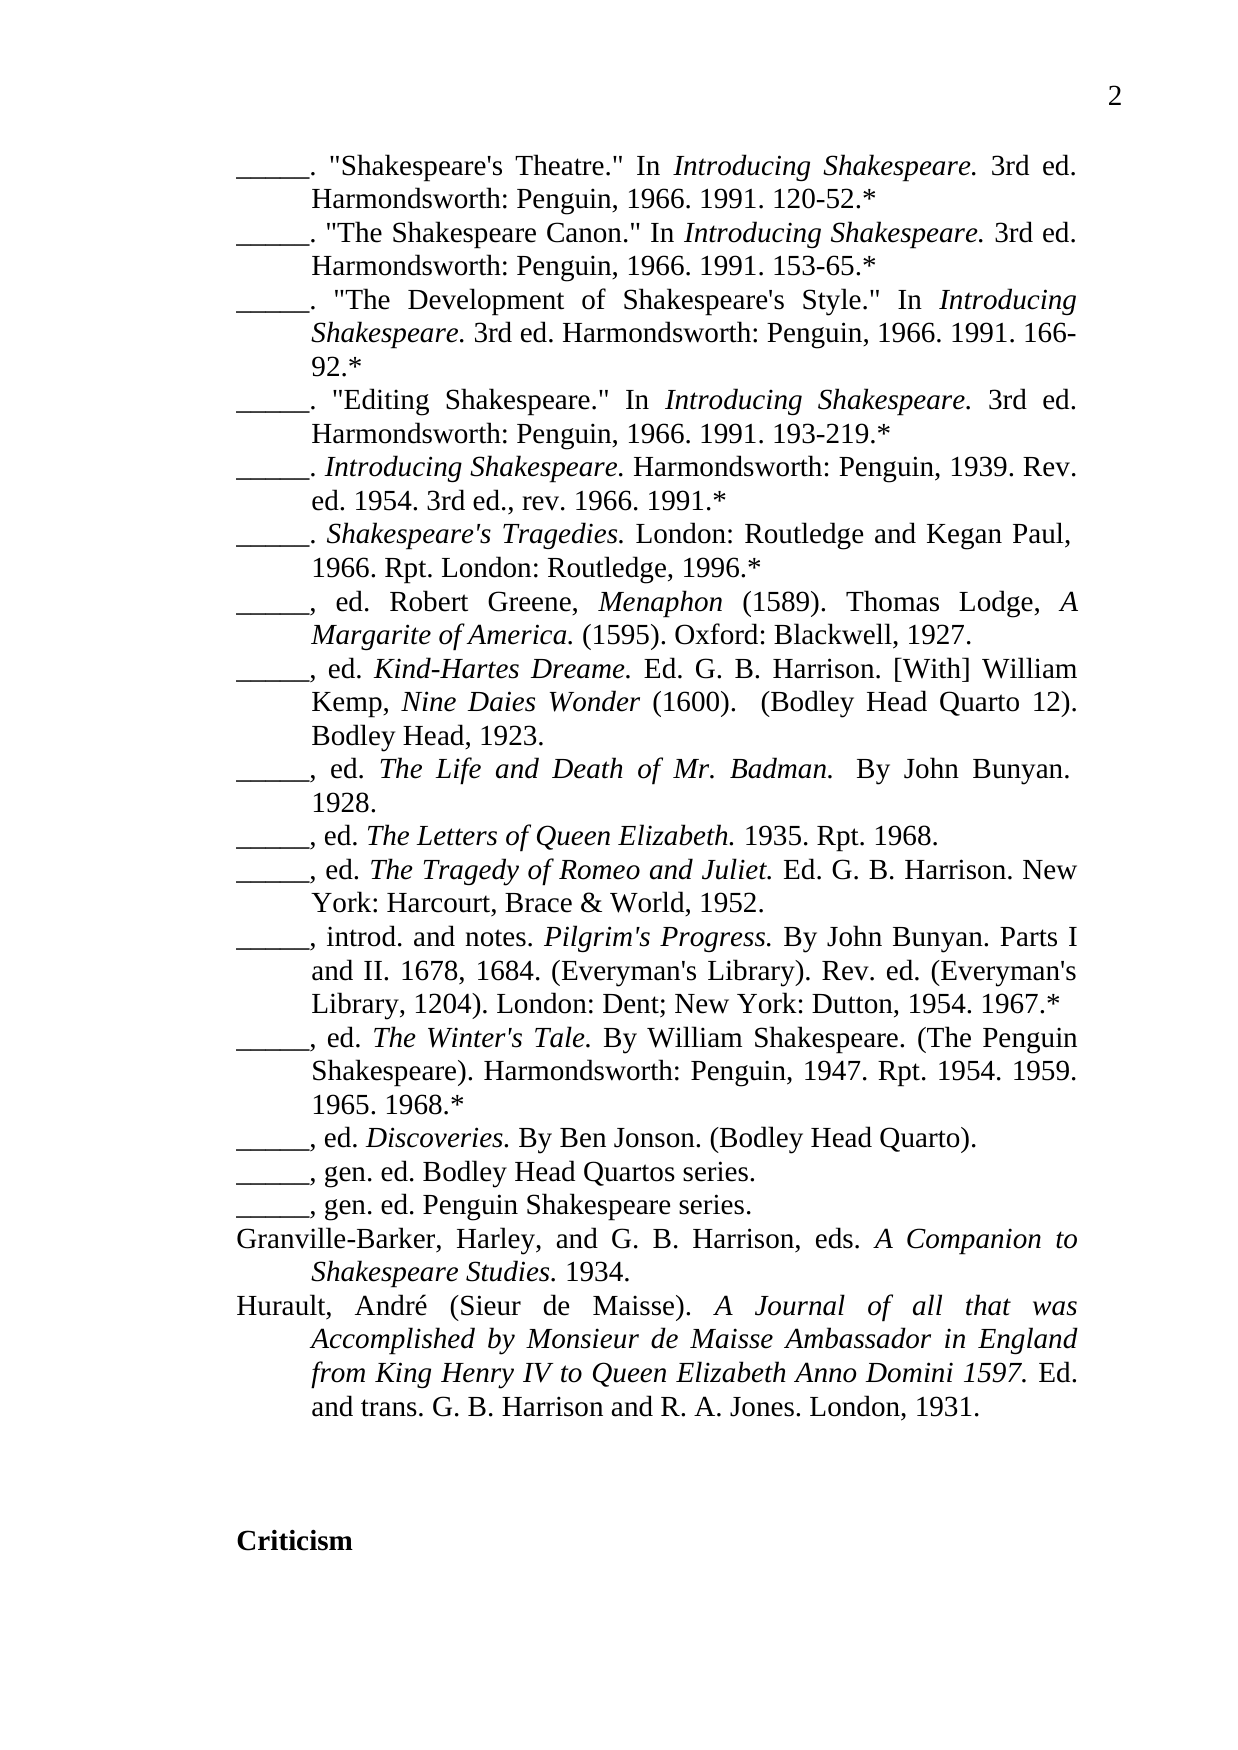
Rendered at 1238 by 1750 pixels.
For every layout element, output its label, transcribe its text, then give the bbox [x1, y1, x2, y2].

text _____, introd. and notes. Pilgrim's Progress. By John Bunyan. Parts I and II. 1678, 1684. (Everyman's Library). Rev. ed. (Everyman's Library, 1204). London: Dent; New York: Dutton, 1954. 1967.* [236, 919, 1078, 1020]
text _____, gen. ed. Penguin Shakespeare series. [236, 1187, 1078, 1221]
text _____, ed. The Letters of Queen Elizabeth. 1935. Rpt. 1968. [236, 818, 1078, 852]
text _____. "The Shakespeare Canon." In Introducing Shakespeare. 3rd ed. Harmondsworth: Penguin, 1966. 1991. 153-65.* [236, 215, 1077, 282]
text _____. Shakespeare's Tragedies. London: Routledge and Kegan Paul, 1966. Rpt. London: Routledge, 1996.* [236, 517, 1072, 584]
text _____, ed. The Tragedy of Romeo and Juliet. Ed. G. B. Harrison. New York: Harcourt, Brace & World, 1952. [236, 852, 1078, 919]
text _____, gen. ed. Bodley Head Quartos series. [236, 1154, 1078, 1187]
text _____. "Editing Shakespeare." In Introducing Shakespeare. 3rd ed. Harmondsworth: Penguin, 1966. 1991. 193-219.* [236, 382, 1077, 449]
text _____, ed. Robert Greene, Menaphon (1589). Thomas Lodge, A Margarite of America. (1595). Oxford: Blackwell, 1927. [236, 584, 1078, 651]
text _____, ed. The Life and Death of Mr. Badman. By John Bunyan. 1928. [236, 751, 1078, 818]
text _____, ed. The Winter's Tale. By William Shakespeare. (The Penguin Shakespeare). Harmondsworth: Penguin, 1947. Rpt. 1954. 1959. 1965. 1968.* [236, 1020, 1078, 1120]
text Criticism [236, 1523, 1078, 1556]
text _____. "Shakespeare's Theatre." In Introducing Shakespeare. 3rd ed. Harmondsworth: Penguin, 1966. 1991. 120-52.* [236, 148, 1077, 215]
text _____, ed. Discoveries. By Ben Jonson. (Bodley Head Quarto). [236, 1120, 1075, 1154]
text Hurault, André (Sieur de Maisse). A Journal of all that was Accomplished by Monsieur de Maisse Ambassador in England from King Henry IV to Queen Elizabeth Anno Domini 1597. Ed. and trans. G. B. Harrison and R. A. Jones. London, 1931. [236, 1288, 1078, 1422]
text _____. Introducing Shakespeare. Harmondsworth: Penguin, 1939. Rev. ed. 1954. 3rd ed., rev. 1966. 1991.* [236, 449, 1078, 517]
text _____, ed. Kind-Hartes Dreame. Ed. G. B. Harrison. [With] William Kemp, Nine Daies Wonder (1600). (Bodley Head Quarto 12). Bodley Head, 1923. [236, 651, 1078, 751]
text Granville-Barker, Harley, and G. B. Harrison, eds. A Companion to Shakespeare Studies. 1934. [236, 1221, 1078, 1288]
text _____. "The Development of Shakespeare's Style." In Introducing Shakespeare. 3rd ed. Harmondsworth: Penguin, 1966. 1991. 166-92.* [236, 282, 1077, 382]
